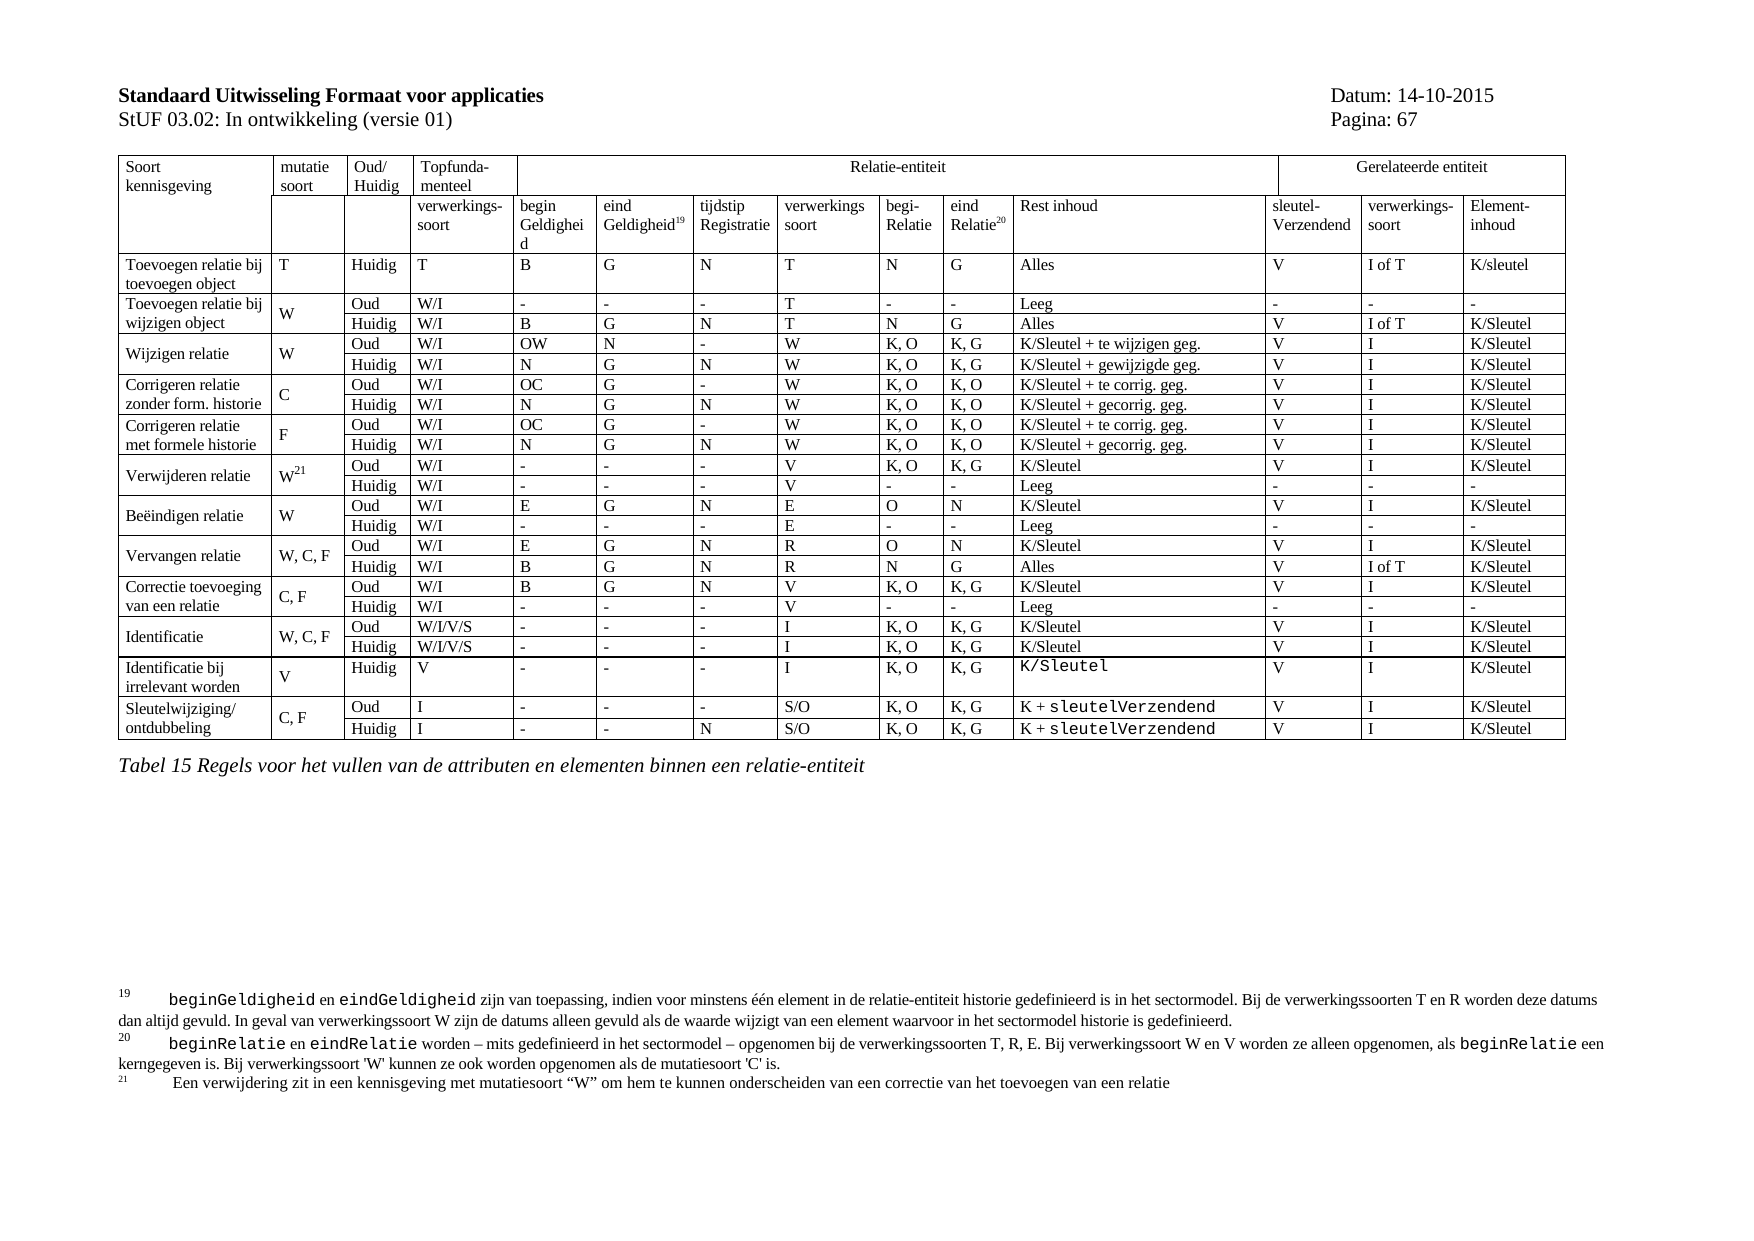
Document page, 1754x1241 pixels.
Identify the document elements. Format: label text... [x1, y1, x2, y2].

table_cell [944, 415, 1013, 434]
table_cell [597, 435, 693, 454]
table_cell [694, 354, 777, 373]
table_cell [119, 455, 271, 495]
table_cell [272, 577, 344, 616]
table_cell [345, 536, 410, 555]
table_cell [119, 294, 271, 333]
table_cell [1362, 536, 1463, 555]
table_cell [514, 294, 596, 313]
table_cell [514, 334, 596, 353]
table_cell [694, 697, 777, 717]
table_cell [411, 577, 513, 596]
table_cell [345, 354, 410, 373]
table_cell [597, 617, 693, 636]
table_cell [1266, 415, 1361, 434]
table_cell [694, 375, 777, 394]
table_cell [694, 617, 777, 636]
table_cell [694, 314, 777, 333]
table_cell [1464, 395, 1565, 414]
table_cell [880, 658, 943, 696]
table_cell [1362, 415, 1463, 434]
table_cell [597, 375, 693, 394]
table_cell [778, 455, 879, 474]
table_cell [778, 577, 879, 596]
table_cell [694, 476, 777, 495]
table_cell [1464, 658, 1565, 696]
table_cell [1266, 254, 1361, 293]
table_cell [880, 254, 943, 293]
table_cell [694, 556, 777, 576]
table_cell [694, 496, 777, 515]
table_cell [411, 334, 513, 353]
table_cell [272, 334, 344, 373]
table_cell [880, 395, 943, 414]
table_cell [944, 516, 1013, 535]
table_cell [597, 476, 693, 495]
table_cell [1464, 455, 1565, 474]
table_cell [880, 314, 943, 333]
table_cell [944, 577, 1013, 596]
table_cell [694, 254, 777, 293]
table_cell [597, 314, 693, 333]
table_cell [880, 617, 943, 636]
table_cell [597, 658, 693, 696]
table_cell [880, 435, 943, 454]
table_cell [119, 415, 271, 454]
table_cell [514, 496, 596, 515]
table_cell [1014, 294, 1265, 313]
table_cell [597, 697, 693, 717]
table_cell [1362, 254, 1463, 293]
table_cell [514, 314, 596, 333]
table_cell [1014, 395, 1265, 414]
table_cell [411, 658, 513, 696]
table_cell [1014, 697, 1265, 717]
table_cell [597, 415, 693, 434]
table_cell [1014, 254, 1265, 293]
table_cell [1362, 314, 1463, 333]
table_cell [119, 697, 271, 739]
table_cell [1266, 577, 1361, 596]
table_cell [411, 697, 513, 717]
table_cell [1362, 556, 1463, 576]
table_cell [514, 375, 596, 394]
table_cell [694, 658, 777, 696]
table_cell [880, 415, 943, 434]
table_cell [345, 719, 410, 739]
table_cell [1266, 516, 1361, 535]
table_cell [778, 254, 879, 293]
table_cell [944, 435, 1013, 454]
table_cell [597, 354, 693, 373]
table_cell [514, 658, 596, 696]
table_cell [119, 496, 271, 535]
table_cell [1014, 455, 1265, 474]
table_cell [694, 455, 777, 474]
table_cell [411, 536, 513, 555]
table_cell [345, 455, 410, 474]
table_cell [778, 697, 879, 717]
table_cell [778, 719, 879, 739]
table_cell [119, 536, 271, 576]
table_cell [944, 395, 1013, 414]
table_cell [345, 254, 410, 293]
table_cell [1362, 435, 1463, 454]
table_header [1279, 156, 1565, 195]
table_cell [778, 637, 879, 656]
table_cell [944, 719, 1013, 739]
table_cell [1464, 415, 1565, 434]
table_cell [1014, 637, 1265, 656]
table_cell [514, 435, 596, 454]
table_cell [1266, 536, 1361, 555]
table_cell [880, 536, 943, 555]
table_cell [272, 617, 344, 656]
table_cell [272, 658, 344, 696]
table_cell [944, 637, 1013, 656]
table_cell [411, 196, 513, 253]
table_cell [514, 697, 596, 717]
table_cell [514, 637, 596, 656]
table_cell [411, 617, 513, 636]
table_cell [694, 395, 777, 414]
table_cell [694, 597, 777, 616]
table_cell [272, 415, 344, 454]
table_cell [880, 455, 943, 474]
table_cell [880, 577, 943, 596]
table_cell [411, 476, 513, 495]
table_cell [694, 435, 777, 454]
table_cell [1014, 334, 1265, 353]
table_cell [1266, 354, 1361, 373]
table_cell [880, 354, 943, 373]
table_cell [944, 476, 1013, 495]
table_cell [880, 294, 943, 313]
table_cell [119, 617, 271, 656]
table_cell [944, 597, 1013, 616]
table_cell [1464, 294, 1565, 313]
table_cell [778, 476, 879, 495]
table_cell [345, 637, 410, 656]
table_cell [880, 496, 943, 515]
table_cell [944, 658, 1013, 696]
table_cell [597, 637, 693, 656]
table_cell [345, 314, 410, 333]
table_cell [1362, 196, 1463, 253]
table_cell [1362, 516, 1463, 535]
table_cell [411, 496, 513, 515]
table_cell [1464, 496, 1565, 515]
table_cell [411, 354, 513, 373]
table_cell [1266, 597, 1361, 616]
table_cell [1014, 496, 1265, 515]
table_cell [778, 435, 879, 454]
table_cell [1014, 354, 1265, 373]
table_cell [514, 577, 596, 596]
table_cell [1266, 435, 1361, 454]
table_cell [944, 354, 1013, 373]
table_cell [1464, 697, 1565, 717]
text Tabel 5.5 Regels voor het vullen van de attributen en elementen binnen een relatie-entiteit [118, 753, 1606, 777]
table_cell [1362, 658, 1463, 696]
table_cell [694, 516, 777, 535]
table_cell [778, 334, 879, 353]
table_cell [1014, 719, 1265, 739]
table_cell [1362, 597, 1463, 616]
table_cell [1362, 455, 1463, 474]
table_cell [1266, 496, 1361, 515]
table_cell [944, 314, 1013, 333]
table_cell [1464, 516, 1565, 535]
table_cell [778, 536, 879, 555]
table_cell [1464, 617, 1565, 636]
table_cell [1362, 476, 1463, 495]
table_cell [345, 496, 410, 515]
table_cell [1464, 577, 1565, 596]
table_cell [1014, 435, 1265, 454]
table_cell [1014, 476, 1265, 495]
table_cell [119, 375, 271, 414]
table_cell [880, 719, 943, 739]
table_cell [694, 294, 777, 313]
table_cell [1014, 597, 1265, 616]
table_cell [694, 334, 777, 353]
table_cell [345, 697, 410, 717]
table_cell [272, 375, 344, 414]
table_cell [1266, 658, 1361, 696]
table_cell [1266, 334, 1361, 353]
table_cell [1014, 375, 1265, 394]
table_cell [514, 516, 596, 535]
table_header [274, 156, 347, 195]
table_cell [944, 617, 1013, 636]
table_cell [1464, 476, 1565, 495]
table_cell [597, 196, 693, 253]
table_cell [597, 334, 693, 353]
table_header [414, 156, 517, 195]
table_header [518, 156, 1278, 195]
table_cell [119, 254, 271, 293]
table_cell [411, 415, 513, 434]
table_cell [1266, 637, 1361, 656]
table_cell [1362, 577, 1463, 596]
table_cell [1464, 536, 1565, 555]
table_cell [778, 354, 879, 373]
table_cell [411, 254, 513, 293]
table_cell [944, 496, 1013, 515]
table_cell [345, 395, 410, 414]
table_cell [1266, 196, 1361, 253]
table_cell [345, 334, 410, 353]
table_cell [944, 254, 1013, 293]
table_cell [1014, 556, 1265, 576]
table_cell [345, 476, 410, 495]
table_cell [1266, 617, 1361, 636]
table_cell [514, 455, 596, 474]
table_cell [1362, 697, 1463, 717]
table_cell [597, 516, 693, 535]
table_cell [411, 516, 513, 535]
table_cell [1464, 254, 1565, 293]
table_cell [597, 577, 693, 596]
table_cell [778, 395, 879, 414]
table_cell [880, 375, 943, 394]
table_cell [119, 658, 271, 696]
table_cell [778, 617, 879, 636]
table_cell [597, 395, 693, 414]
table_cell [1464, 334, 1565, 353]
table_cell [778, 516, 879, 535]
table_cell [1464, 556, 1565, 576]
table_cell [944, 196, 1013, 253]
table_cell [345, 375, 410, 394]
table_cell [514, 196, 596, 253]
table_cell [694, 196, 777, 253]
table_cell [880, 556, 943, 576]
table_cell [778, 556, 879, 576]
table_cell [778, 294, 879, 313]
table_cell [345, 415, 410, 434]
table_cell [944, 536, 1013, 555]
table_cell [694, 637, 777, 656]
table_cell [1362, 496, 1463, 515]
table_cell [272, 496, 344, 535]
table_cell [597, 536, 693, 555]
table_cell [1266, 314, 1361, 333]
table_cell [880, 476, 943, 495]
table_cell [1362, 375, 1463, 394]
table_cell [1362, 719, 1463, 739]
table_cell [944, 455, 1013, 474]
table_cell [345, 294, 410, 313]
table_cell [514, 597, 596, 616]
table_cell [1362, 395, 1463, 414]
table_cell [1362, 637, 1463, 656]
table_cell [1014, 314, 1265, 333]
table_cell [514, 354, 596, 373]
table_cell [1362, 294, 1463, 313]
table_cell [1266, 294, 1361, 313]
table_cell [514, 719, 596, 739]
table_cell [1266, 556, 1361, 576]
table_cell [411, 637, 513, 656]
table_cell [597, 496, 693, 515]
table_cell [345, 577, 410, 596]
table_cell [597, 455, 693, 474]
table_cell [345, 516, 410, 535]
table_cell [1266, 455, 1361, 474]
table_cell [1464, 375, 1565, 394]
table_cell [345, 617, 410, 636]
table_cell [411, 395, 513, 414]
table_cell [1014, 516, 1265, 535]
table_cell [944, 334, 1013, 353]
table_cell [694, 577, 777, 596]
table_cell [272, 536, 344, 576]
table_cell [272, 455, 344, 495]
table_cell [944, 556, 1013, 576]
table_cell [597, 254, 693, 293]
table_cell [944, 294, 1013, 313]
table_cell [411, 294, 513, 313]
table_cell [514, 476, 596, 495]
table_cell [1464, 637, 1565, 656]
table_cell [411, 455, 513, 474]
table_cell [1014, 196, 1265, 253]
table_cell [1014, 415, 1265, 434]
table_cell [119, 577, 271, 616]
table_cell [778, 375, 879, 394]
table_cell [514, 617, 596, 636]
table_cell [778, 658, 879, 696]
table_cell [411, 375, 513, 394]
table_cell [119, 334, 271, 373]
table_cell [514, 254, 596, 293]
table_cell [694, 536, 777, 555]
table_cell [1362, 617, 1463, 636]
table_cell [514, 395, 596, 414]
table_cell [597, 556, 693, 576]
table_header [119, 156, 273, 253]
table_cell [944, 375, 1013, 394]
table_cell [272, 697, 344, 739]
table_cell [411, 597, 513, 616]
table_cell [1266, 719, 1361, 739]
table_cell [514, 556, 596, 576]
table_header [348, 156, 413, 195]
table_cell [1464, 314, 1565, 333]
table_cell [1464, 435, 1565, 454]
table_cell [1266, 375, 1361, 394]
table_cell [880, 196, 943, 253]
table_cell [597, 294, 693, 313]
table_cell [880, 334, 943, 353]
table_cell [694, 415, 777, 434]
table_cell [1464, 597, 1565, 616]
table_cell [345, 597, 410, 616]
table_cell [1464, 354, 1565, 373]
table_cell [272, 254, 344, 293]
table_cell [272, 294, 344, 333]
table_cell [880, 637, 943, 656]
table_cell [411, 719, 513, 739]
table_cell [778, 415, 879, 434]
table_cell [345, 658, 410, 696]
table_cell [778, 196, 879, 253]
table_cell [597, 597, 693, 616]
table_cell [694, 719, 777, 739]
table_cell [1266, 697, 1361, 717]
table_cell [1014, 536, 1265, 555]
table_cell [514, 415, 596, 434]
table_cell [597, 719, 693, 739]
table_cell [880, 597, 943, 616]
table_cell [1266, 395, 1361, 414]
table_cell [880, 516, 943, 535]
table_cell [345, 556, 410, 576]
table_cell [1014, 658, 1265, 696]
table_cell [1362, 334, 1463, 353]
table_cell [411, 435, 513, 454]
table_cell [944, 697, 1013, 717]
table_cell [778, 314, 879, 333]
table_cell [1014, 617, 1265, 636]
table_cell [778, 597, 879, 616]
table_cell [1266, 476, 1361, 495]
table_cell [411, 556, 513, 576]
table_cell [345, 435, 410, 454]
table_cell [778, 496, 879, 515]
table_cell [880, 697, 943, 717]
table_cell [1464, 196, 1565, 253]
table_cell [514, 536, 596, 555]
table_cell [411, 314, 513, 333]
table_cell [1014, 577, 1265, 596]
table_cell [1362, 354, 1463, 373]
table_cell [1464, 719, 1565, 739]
